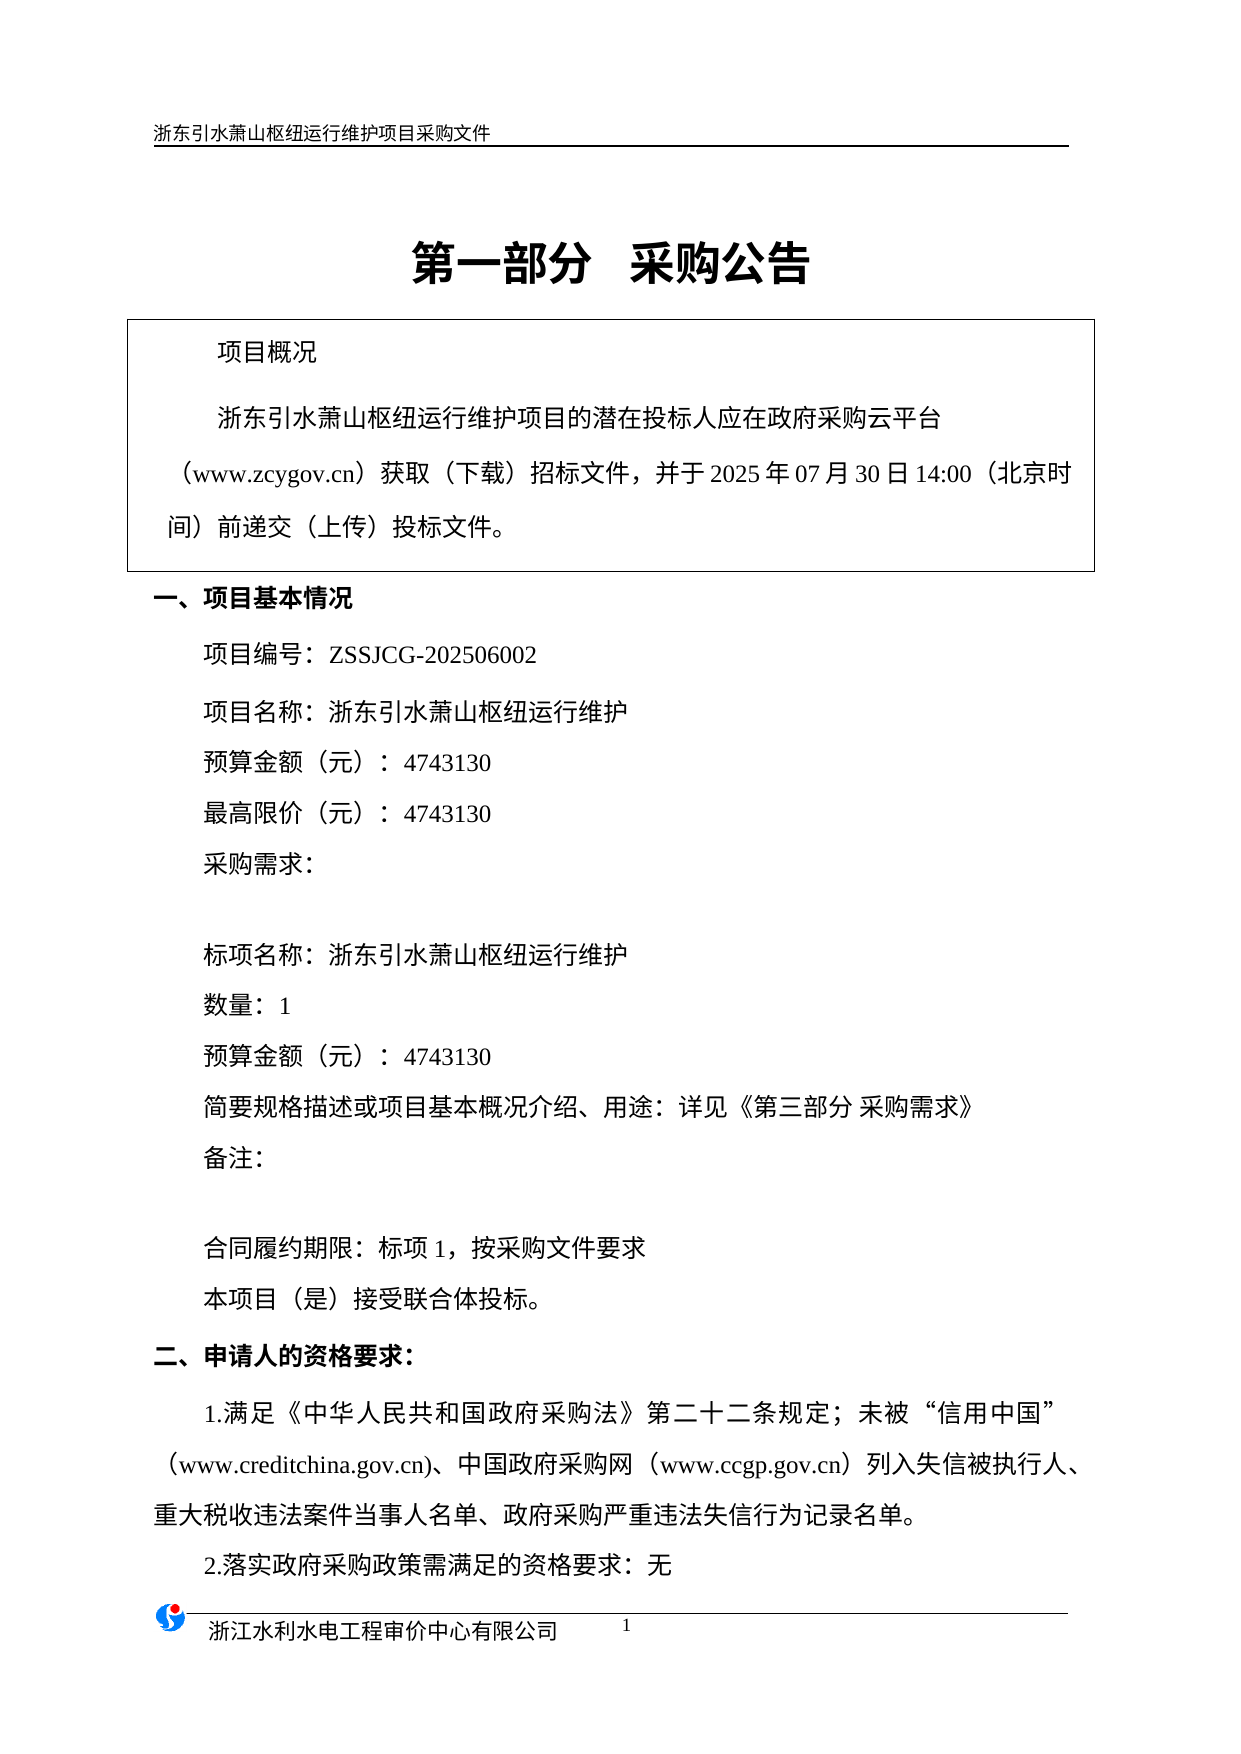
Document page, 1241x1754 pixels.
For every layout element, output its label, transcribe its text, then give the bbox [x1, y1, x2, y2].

text 项目编号：ZSSJCG-202506002 [153, 635, 1063, 671]
text 本项目（是）接受联合体投标。 [153, 1280, 1069, 1316]
text 预算金额（元）：4743130 [153, 743, 1069, 779]
subtitle 采购公告 [153, 227, 1069, 293]
text 最高限价（元）：4743130 [153, 793, 1069, 830]
text 标项名称：浙东引水萧山枢纽运行维护 [153, 935, 1069, 971]
text 预算金额（元）：4743130 [153, 1037, 1069, 1073]
text 简要规格描述或项目基本概况介绍、用途：详见《第三部分 采购需求》 [153, 1087, 1069, 1123]
text 采购需求： [153, 844, 1069, 880]
text 项目名称：浙东引水萧山枢纽运行维护 [153, 692, 1069, 728]
text 二、申请人的资格要求： [153, 1337, 1063, 1373]
text 一、项目基本情况 [153, 578, 1063, 614]
text 数量：1 [153, 986, 1069, 1022]
table_header 项目概况 浙东引水萧山枢纽运行维护项目的潜在投标人应在政府采购云平台（www.zcygov.cn）获取（下载）招标文件，并于2025年07月30日14:00（北京时间）前递交（上传）投标文件。 [128, 320, 1094, 571]
picture [153, 1602, 187, 1632]
text 备注： [153, 1138, 1069, 1174]
text 1.满足《中华人民共和国政府采购法》第二十二条规定；未被“信用中国”（www.creditchina.gov.cn)、中国政府采购网（www.ccgp.gov.cn）列入失信被执行人、重大税收违法案件当事人名单、政府采购严重违法失信行为记录名单。 [153, 1394, 1069, 1531]
text 2.落实政府采购政策需满足的资格要求：无 [153, 1546, 1069, 1582]
text 合同履约期限：标项1，按采购文件要求 [153, 1229, 1069, 1265]
